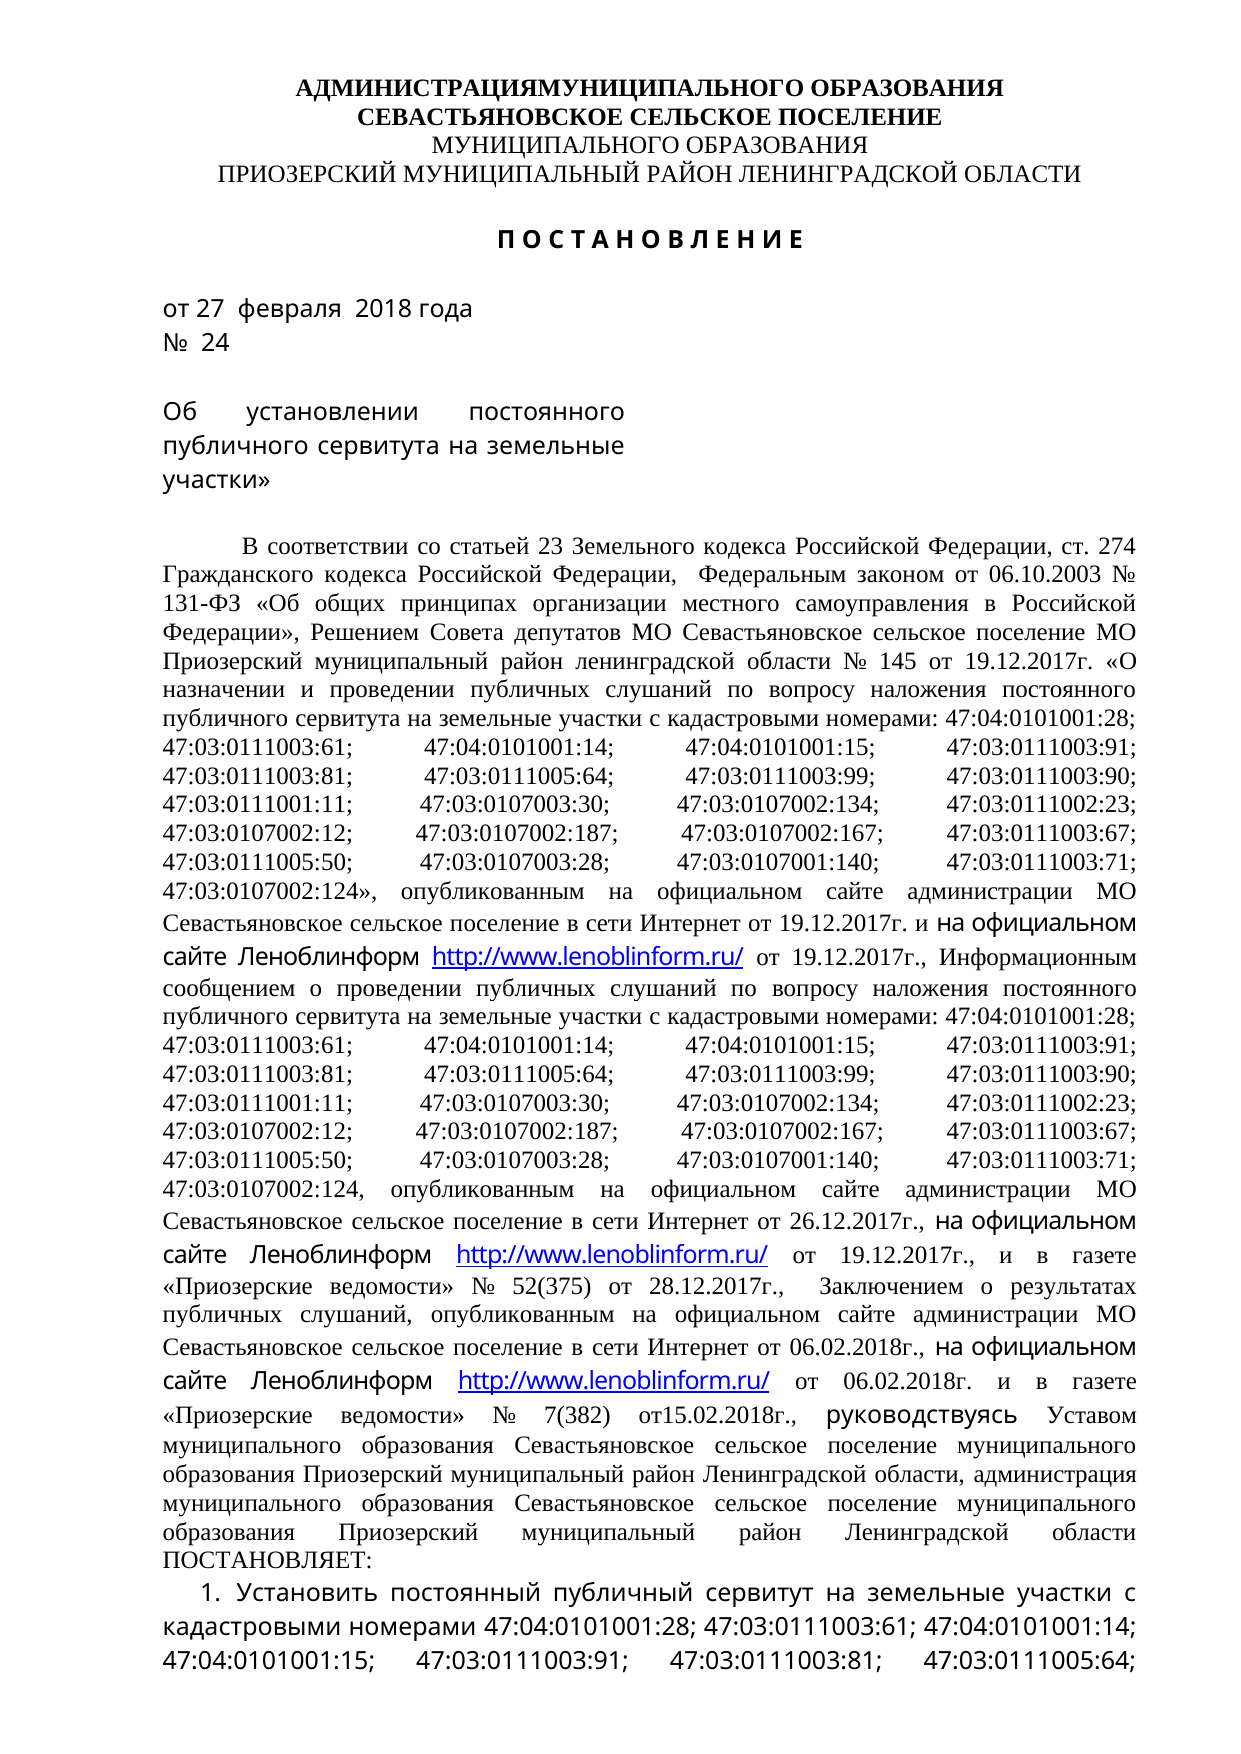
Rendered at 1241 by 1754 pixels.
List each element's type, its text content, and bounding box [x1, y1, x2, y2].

text ПРИОЗЕРСКИЙ МУНИЦИПАЛЬНЫЙ РАЙОН ЛЕНИНГРАДСКОЙ ОБЛАСТИ [162, 159, 1137, 188]
text В соответствии со статьей 23 Земельного кодекса Российской Федерации, ст. 274 Гражданского кодекса Российской Федерации, Федеральным законом от 06.10.2003 № 131-ФЗ «Об общих принципах организации местного самоуправления в Российской Федерации», Решением Совета депутатов МО Севастьяновское сельское поселение МО Приозерский муниципальный район ленинградской области № 145 от 19.12.2017г. «О назначении и проведении публичных слушаний по вопросу наложения постоянного публичного сервитута на земельные участки с кадастровыми номерами: 47:04:0101001:28; 47:03:0111003:61; 47:04:0101001:14; 47:04:0101001:15; 47:03:0111003:91; 47:03:0111003:81; 47:03:0111005:64; 47:03:0111003:99; 47:03:0111003:90; 47:03:0111001:11; 47:03:0107003:30; 47:03:0107002:134; 47:03:0111002:23; 47:03:0107002:12; 47:03:0107002:187; 47:03:0107002:167; 47:03:0111003:67; 47:03:0111005:50; 47:03:0107003:28; 47:03:0107001:140; 47:03:0111003:71; 47:03:0107002:124», опубликованным на официальном сайте администрации МО Севастьяновское сельское поселение в сети Интернет от 19.12.2017г. и на официальном сайте Леноблинформ http://www.lenoblinform.ru/ от 19.12.2017г., Информационным сообщением о проведении публичных слушаний по вопросу наложения постоянного публичного сервитута на земельные участки с кадастровыми номерами: 47:04:0101001:28; 47:03:0111003:61; 47:04:0101001:14; 47:04:0101001:15; 47:03:0111003:91; 47:03:0111003:81; 47:03:0111005:64; 47:03:0111003:99; 47:03:0111003:90; 47:03:0111001:11; 47:03:0107003:30; 47:03:0107002:134; 47:03:0111002:23; 47:03:0107002:12; 47:03:0107002:187; 47:03:0107002:167; 47:03:0111003:67; 47:03:0111005:50; 47:03:0107003:28; 47:03:0107001:140; 47:03:0111003:71; 47:03:0107002:124, опубликованным на официальном сайте администрации МО Севастьяновское сельское поселение в сети Интернет от 26.12.2017г., на официальном сайте Леноблинформ http://www.lenoblinform.ru/ от 19.12.2017г., и в газете «Приозерские ведомости» № 52(375) от 28.12.2017г., Заключением о результатах публичных слушаний, опубликованным на официальном сайте администрации МО Севастьяновское сельское поселение в сети Интернет от 06.02.2018г., на официальном сайте Леноблинформ http://www.lenoblinform.ru/ от 06.02.2018г. и в газете «Приозерские ведомости» № 7(382) от15.02.2018г., руководствуясь Уставом муниципального образования Севастьяновское сельское поселение муниципального образования Приозерский муниципальный район Ленинградской области, администрация муниципального образования Севастьяновское сельское поселение муниципального образования Приозерский муниципальный район Ленинградской области ПОСТАНОВЛЯЕТ: [162, 531, 1137, 696]
text МУНИЦИПАЛЬНОГО ОБРАЗОВАНИЯ [162, 131, 1137, 159]
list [162, 1574, 1137, 1676]
table_header Об установлении постоянного публичного сервитута на земельные участки» [152, 394, 468, 496]
text СЕВАСТЬЯНОВСКОЕ СЕЛЬСКОЕ ПОСЕЛЕНИЕ [162, 102, 1137, 131]
text от 27 февраля 2018 года № 24 [162, 290, 1137, 358]
text П О С Т А Н О В Л Е Н И Е [162, 188, 1137, 256]
text АДМИНИСТРАЦИЯМУНИЦИПАЛЬНОГО ОБРАЗОВАНИЯ [162, 73, 1137, 102]
table_header Об установлении постоянного публичного сервитута на земельные участки» [271, 394, 636, 496]
text В соответствии со статьей 23 Земельного кодекса Российской Федерации, ст. 274 Гражданского кодекса Российской Федерации, Федеральным законом от 06.10.2003 № 131-ФЗ «Об общих принципах организации местного самоуправления в Российской Федерации», Решением Совета депутатов МО Севастьяновское сельское поселение МО Приозерский муниципальный район ленинградской области № 145 от 19.12.2017г. «О назначении и проведении публичных слушаний по вопросу наложения постоянного публичного сервитута на земельные участки с кадастровыми номерами: 47:04:0101001:28; 47:03:0111003:61; 47:04:0101001:14; 47:04:0101001:15; 47:03:0111003:91; 47:03:0111003:81; 47:03:0111005:64; 47:03:0111003:99; 47:03:0111003:90; 47:03:0111001:11; 47:03:0107003:30; 47:03:0107002:134; 47:03:0111002:23; 47:03:0107002:12; 47:03:0107002:187; 47:03:0107002:167; 47:03:0111003:67; 47:03:0111005:50; 47:03:0107003:28; 47:03:0107001:140; 47:03:0111003:71; 47:03:0107002:124», опубликованным на официальном сайте администрации МО Севастьяновское сельское поселение в сети Интернет от 19.12.2017г. и на официальном сайте Леноблинформ http://www.lenoblinform.ru/ от 19.12.2017г., Информационным сообщением о проведении публичных слушаний по вопросу наложения постоянного публичного сервитута на земельные участки с кадастровыми номерами: 47:04:0101001:28; 47:03:0111003:61; 47:04:0101001:14; 47:04:0101001:15; 47:03:0111003:91; 47:03:0111003:81; 47:03:0111005:64; 47:03:0111003:99; 47:03:0111003:90; 47:03:0111001:11; 47:03:0107003:30; 47:03:0107002:134; 47:03:0111002:23; 47:03:0107002:12; 47:03:0107002:187; 47:03:0107002:167; 47:03:0111003:67; 47:03:0111005:50; 47:03:0107003:28; 47:03:0107001:140; 47:03:0111003:71; 47:03:0107002:124, опубликованным на официальном сайте администрации МО Севастьяновское сельское поселение в сети Интернет от 26.12.2017г., на официальном сайте Леноблинформ http://www.lenoblinform.ru/ от 19.12.2017г., и в газете «Приозерские ведомости» № 52(375) от 28.12.2017г., Заключением о результатах публичных слушаний, опубликованным на официальном сайте администрации МО Севастьяновское сельское поселение в сети Интернет от 06.02.2018г., на официальном сайте Леноблинформ http://www.lenoblinform.ru/ от 06.02.2018г. и в газете «Приозерские ведомости» № 7(382) от15.02.2018г., руководствуясь Уставом муниципального образования Севастьяновское сельское поселение муниципального образования Приозерский муниципальный район Ленинградской области, администрация муниципального образования Севастьяновское сельское поселение муниципального образования Приозерский муниципальный район Ленинградской области ПОСТАНОВЛЯЕТ: [162, 1174, 1137, 1574]
